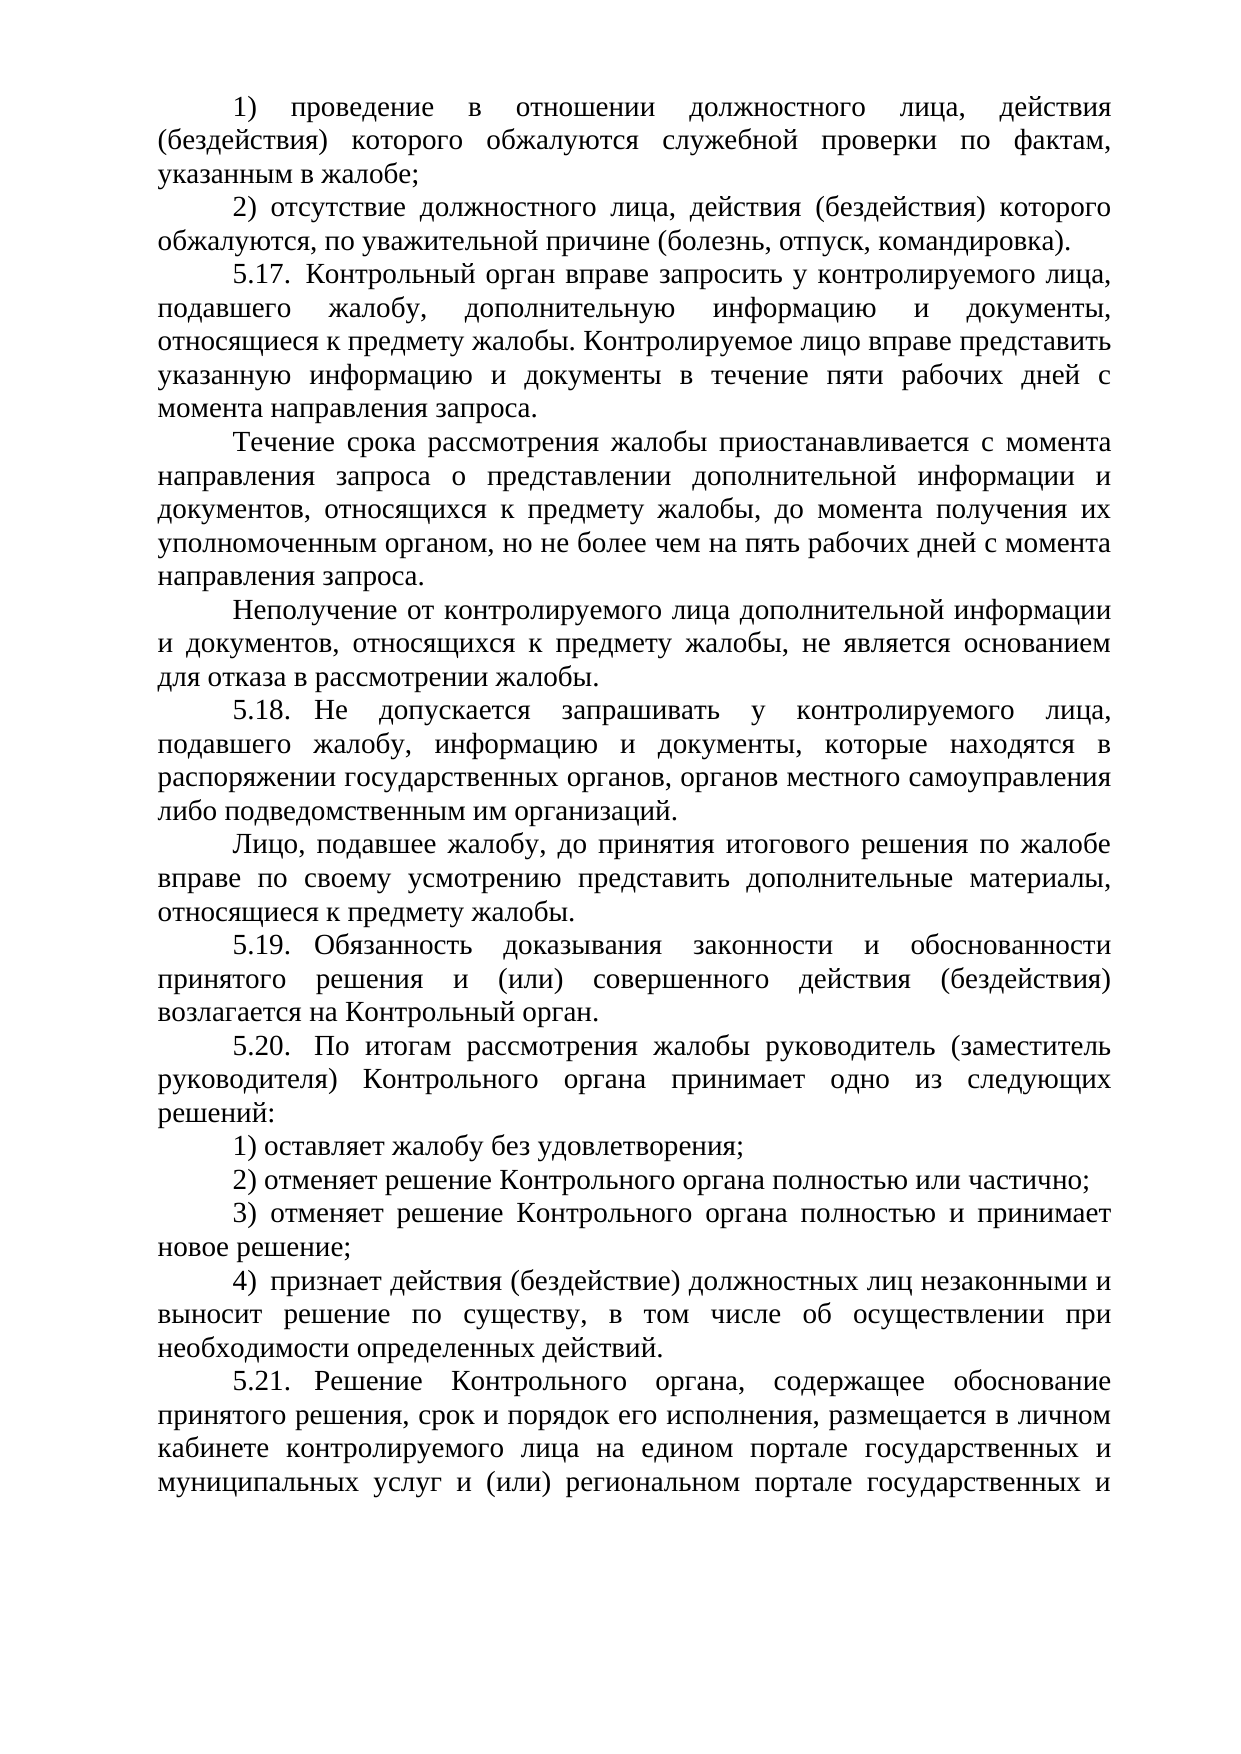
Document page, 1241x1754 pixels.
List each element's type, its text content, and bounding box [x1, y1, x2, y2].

list Контрольный орган вправе запросить у контролируемого лица, подавшего жалобу, дополнительную информацию и документы, относящиеся к предмету жалобы. Контролируемое лицо вправе представить указанную информацию и документы в течение пяти рабочих дней с момента направления запроса. [157, 256, 1112, 424]
text Течение срока рассмотрения жалобы приостанавливается с момента направления запроса о представлении дополнительной информации и документов, относящихся к предмету жалобы, до момента получения их уполномоченным органом, но не более чем на пять рабочих дней с момента направления запроса. [157, 424, 1112, 592]
list Не допускается запрашивать у контролируемого лица, подавшего жалобу, информацию и документы, которые находятся в распоряжении государственных органов, органов местного самоуправления либо подведомственным им организаций. [157, 692, 1112, 827]
list Обязанность доказывания законности и обоснованности принятого решения и (или) совершенного действия (бездействия) возлагается на Контрольный орган. [157, 927, 1112, 1028]
text 1) оставляет жалобу без удовлетворения; [157, 1128, 1112, 1162]
text 2) отсутствие должностного лица, действия (бездействия) которого обжалуются, по уважительной причине (болезнь, отпуск, командировка). [157, 189, 1112, 256]
text Лицо, подавшее жалобу, до принятия итогового решения по жалобе вправе по своему усмотрению представить дополнительные материалы, относящиеся к предмету жалобы. [157, 827, 1112, 927]
text Неполучение от контролируемого лица дополнительной информации и документов, относящихся к предмету жалобы, не является основанием для отказа в рассмотрении жалобы. [157, 592, 1112, 692]
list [157, 1363, 1112, 1497]
list признает действия (бездействие) должностных лиц незаконными и выносит решение по существу, в том числе об осуществлении при необходимости определенных действий. [157, 1263, 1112, 1363]
list По итогам рассмотрения жалобы руководитель (заместитель руководителя) Контрольного органа принимает одно из следующих решений: [157, 1028, 1112, 1128]
text 2) отменяет решение Контрольного органа полностью или частично; [157, 1162, 1112, 1196]
text 1) проведение в отношении должностного лица, действия (бездействия) которого обжалуются служебной проверки по фактам, указанным в жалобе; [157, 89, 1112, 189]
list отменяет решение Контрольного органа полностью и принимает новое решение; [157, 1196, 1112, 1263]
